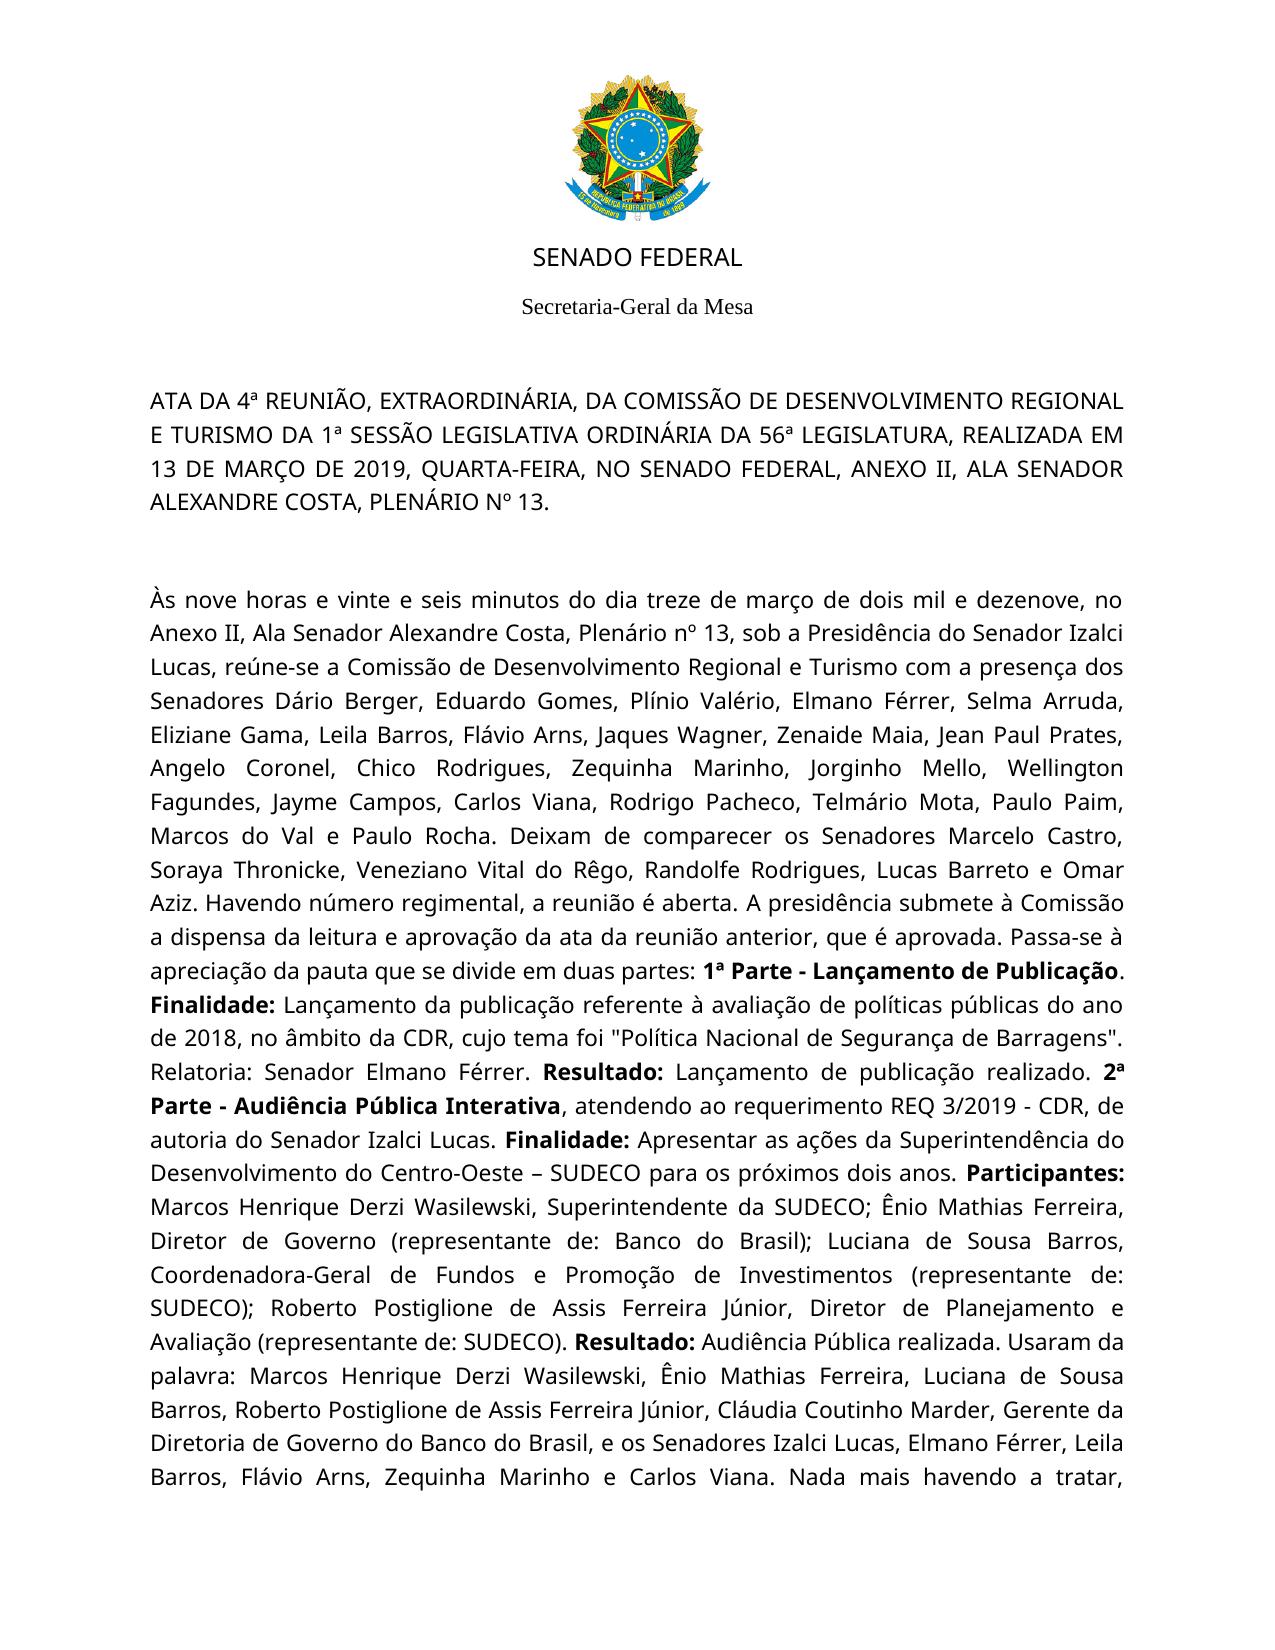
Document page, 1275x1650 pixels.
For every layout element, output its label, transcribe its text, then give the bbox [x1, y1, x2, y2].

picture [564, 75, 711, 221]
text ATA DA 4ª REUNIÃO, Extraordinária, DA Comissão de Desenvolvimento Regional e Turismo DA 1ª SESSÃO LEGISLATIVA Ordinária DA 56ª LEGISLATURA, REALIZADA EM 13 de Março de 2019, Quarta-feira, NO SENADO FEDERAL, Anexo II, Ala Senador Alexandre Costa, Plenário nº 13. [150, 385, 1125, 517]
